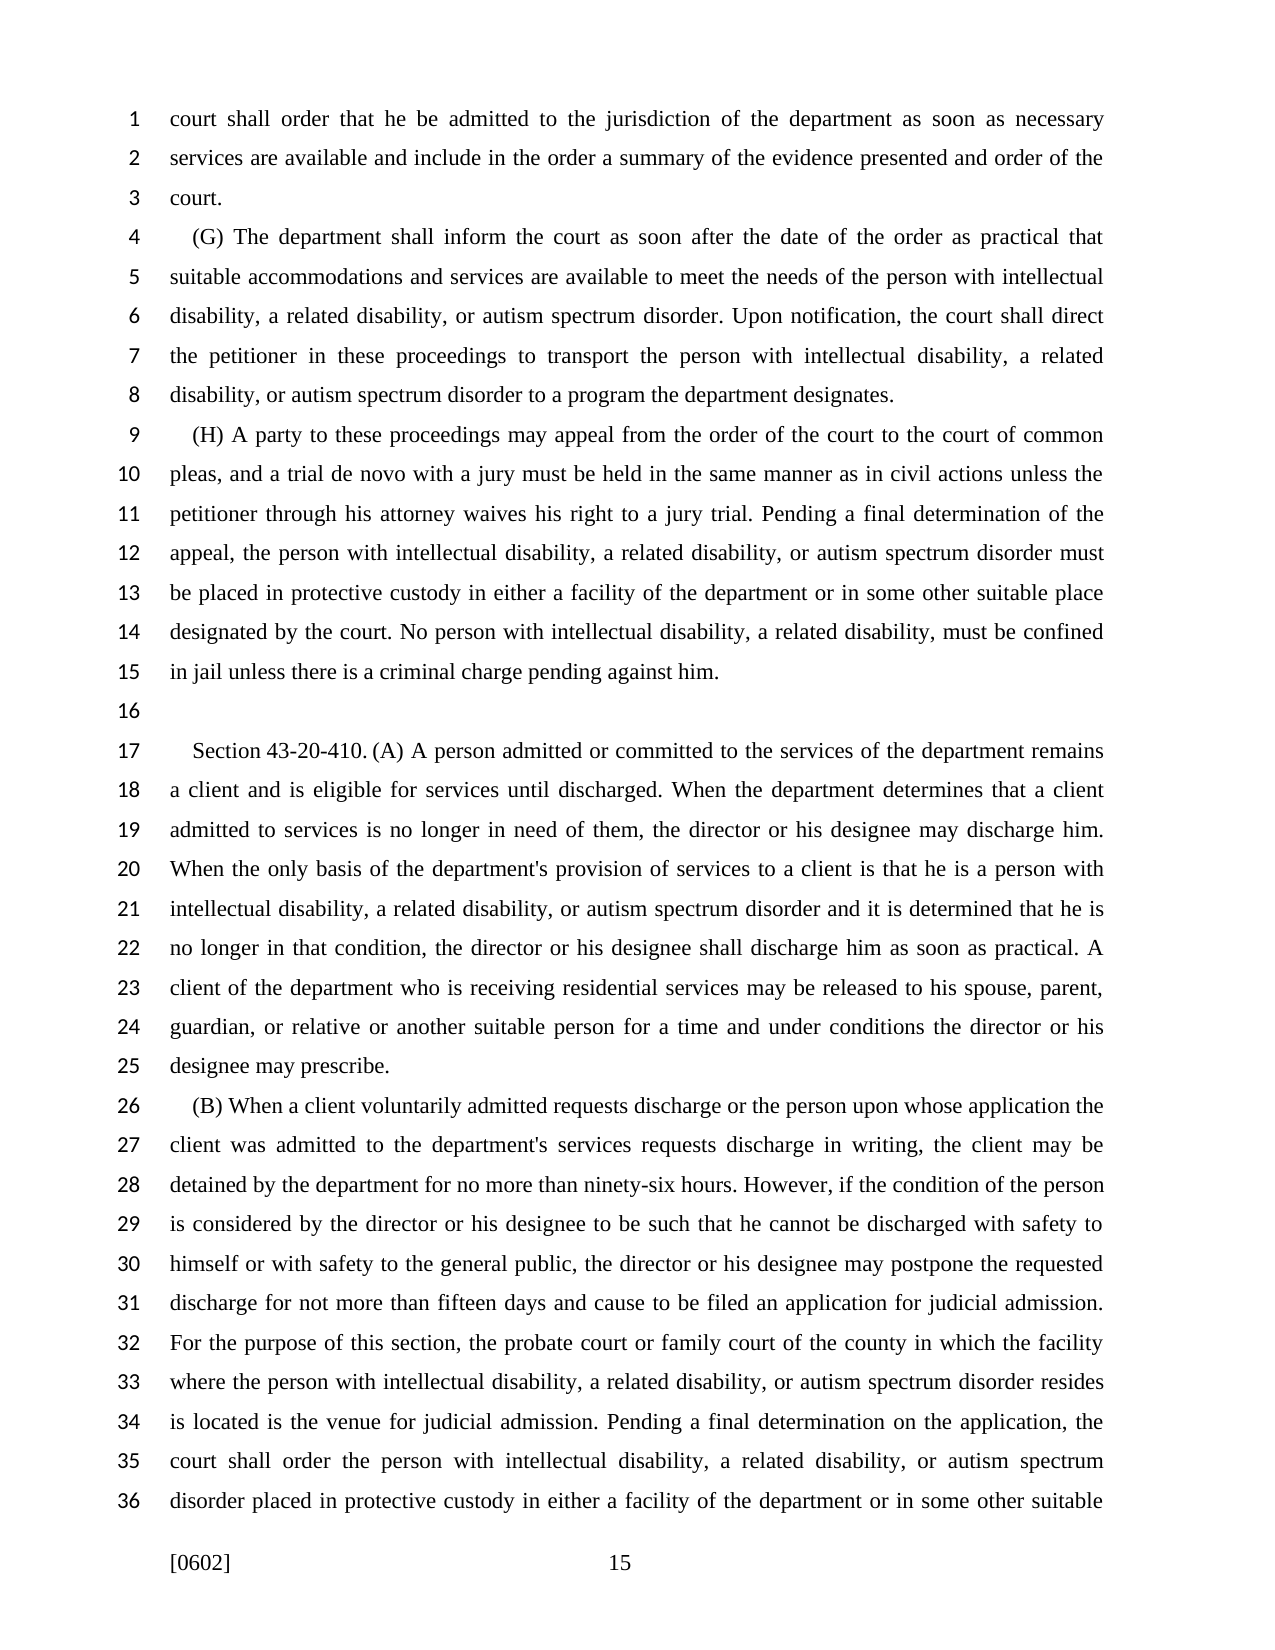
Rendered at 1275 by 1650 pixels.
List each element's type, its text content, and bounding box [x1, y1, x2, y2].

text (H) A party to these proceedings may appeal from the order of the court to the court of common pleas, and a trial de novo with a jury must be held in the same manner as in civil actions unless the petitioner through his attorney waives his right to a jury trial. Pending a final determination of the appeal, the person with intellectual disability, a related disability, or autism spectrum disorder must be placed in protective custody in either a facility of the department or in some other suitable place designated by the court. No person with intellectual disability, a related disability, must be confined in jail unless there is a criminal charge pending against him. [169, 421, 1106, 684]
text Section 43‑20‑410. (A) A person admitted or committed to the services of the department remains a client and is eligible for services until discharged. When the department determines that a client admitted to services is no longer in need of them, the director or his designee may discharge him. When the only basis of the department's provision of services to a client is that he is a person with intellectual disability, a related disability, or autism spectrum disorder and it is determined that he is no longer in that condition, the director or his designee shall discharge him as soon as practical. A client of the department who is receiving residential services may be released to his spouse, parent, guardian, or relative or another suitable person for a time and under conditions the director or his designee may prescribe. [169, 737, 1106, 1079]
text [169, 1092, 1106, 1513]
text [169, 105, 1106, 210]
text (G) The department shall inform the court as soon after the date of the order as practical that suitable accommodations and services are available to meet the needs of the person with intellectual disability, a related disability, or autism spectrum disorder. Upon notification, the court shall direct the petitioner in these proceedings to transport the person with intellectual disability, a related disability, or autism spectrum disorder to a program the department designates. [169, 223, 1106, 408]
